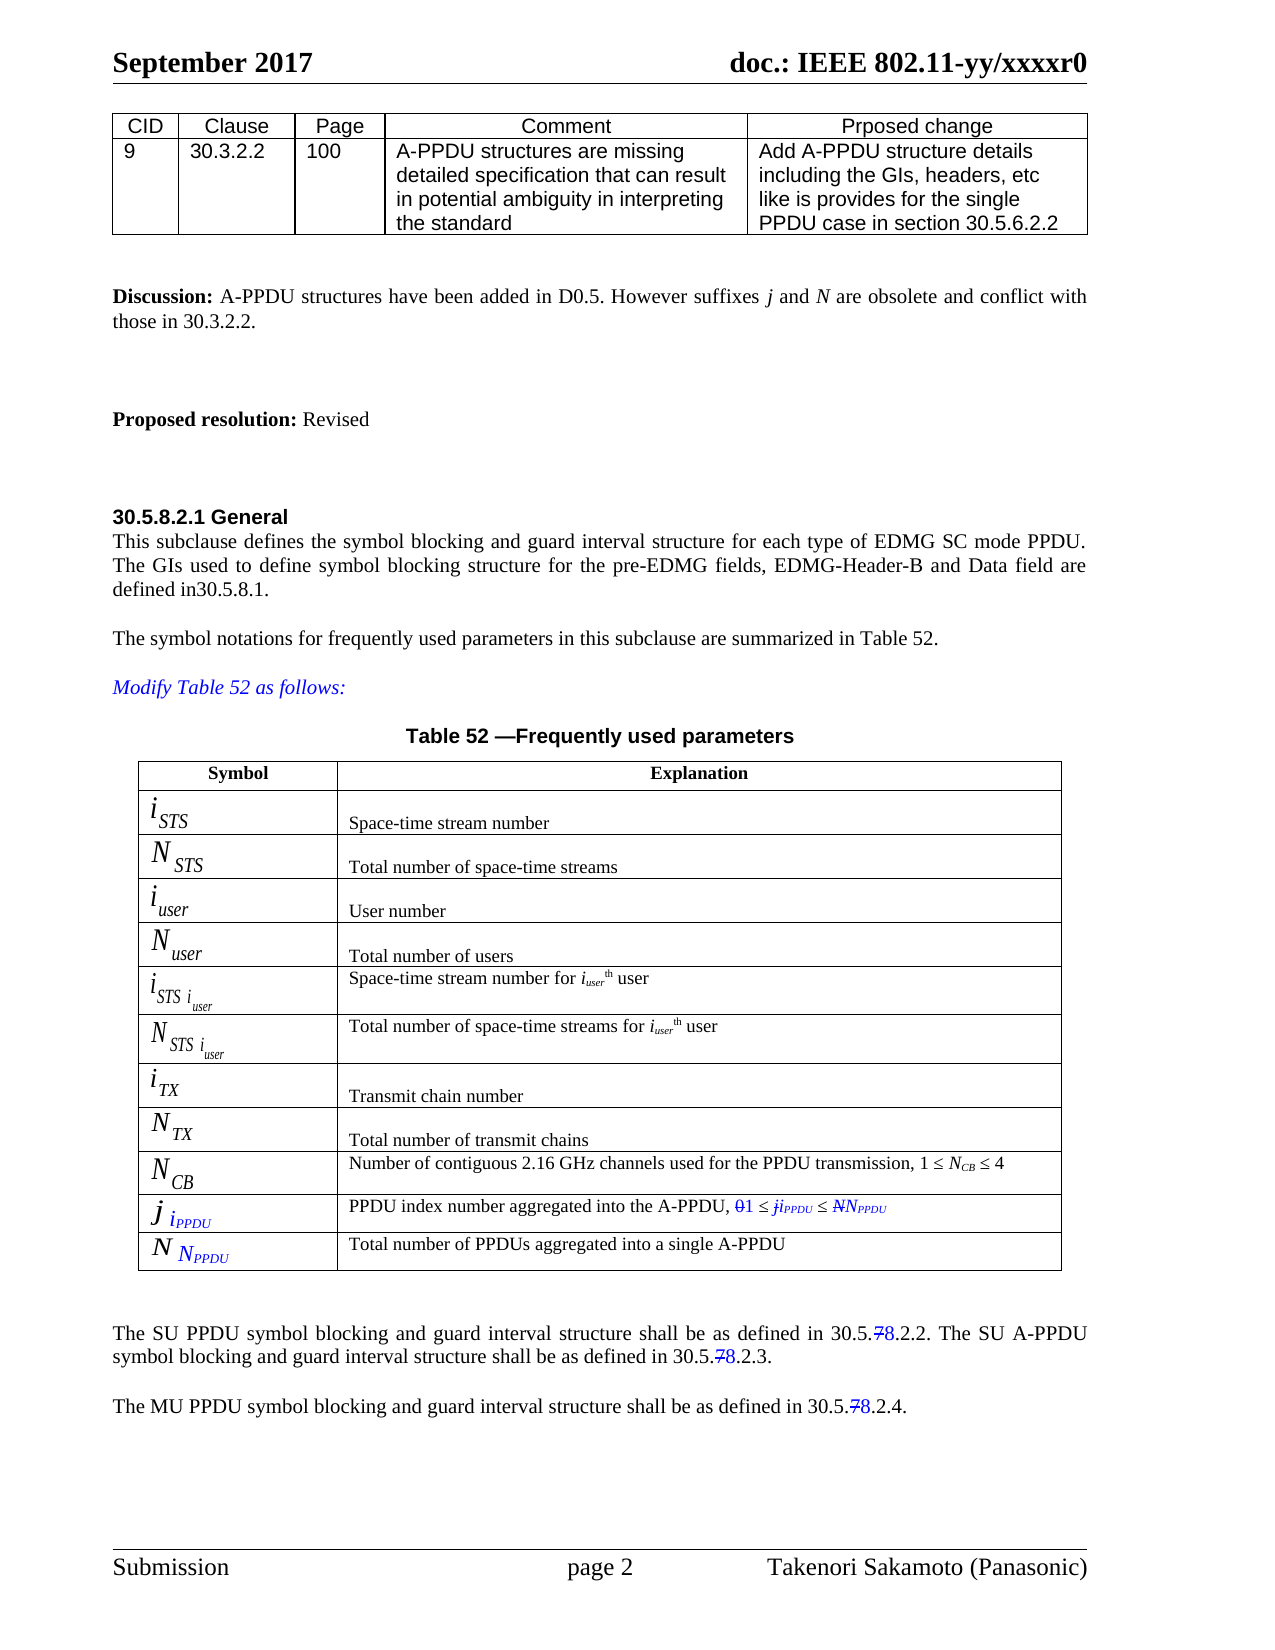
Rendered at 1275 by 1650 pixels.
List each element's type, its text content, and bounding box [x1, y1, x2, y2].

table_cell Total number of transmit chains [338, 1108, 1061, 1151]
text The symbol notations for frequently used parameters in this subclause are summarized in Table 52. [112, 626, 1087, 650]
table_cell [139, 879, 337, 922]
table_cell [139, 1064, 337, 1107]
table_cell 30.3.2.2 [179, 139, 294, 234]
table_cell 100 [296, 139, 384, 234]
table_cell PPDU index number aggregated into the A-PPDU, 01 ≤ jiPPDU ≤ NNPPDU [338, 1195, 1061, 1232]
table_cell Total number of space-time streams for iuserth user [338, 1015, 1061, 1062]
table_cell iPPDU [139, 1195, 337, 1232]
table_header Explanation [338, 762, 1061, 789]
table_cell [139, 1152, 337, 1194]
table_cell 9 [113, 139, 178, 234]
table_cell [139, 967, 337, 1014]
table_cell NPPDU [139, 1233, 337, 1270]
text Proposed resolution: Revised [112, 407, 1087, 431]
text Discussion: A-PPDU structures have been added in D0.5. However suffixes j and N are obsolete and conflict with those in 30.3.2.2. [112, 284, 1087, 333]
table_cell [139, 1108, 337, 1151]
table_cell Total number of users [338, 923, 1061, 966]
table_cell Total number of space-time streams [338, 835, 1061, 878]
table_cell [139, 791, 337, 834]
table_header Comment [386, 114, 747, 137]
table_cell [139, 923, 337, 966]
table_header CID [113, 114, 178, 137]
table_cell Total number of PPDUs aggregated into a single A-PPDU [338, 1233, 1061, 1270]
table_cell Number of contiguous 2.16 GHz channels used for the PPDU transmission, 1 ≤ NCB ≤ 4 [338, 1152, 1061, 1194]
text This subclause defines the symbol blocking and guard interval structure for each type of EDMG SC mode PPDU. The GIs used to define symbol blocking structure for the pre-EDMG fields, EDMG-Header-B and Data field are defined in30.5.8.1. [112, 529, 1087, 601]
table_header Symbol [139, 762, 337, 789]
table_cell A-PPDU structures are missing detailed specification that can result in potential ambiguity in interpreting the standard [386, 139, 747, 234]
text The MU PPDU symbol blocking and guard interval structure shall be as defined in 30.5.78.2.4. [112, 1393, 1087, 1418]
list Table 52 —Frequently used parameters [112, 724, 1087, 748]
table_header Prposed change [748, 114, 1087, 137]
table_cell Space-time stream number for iuserth user [338, 967, 1061, 1014]
table_header Page [296, 114, 384, 137]
table_cell Add A-PPDU structure details including the GIs, headers, etc like is provides for the single PPDU case in section 30.5.6.2.2 [748, 139, 1087, 234]
text Modify Table 52 as follows: [112, 675, 1087, 699]
text The SU PPDU symbol blocking and guard interval structure shall be as defined in 30.5.78.2.2. The SU A-PPDU symbol blocking and guard interval structure shall be as defined in 30.5.78.2.3. [112, 1320, 1087, 1368]
table_cell Transmit chain number [338, 1064, 1061, 1107]
table_cell [139, 1015, 337, 1062]
table_cell [139, 835, 337, 878]
table_header Clause [179, 114, 294, 137]
list 30.5.8.2.1 General [112, 505, 1087, 529]
table_cell Space-time stream number [338, 791, 1061, 834]
table_cell User number [338, 879, 1061, 922]
